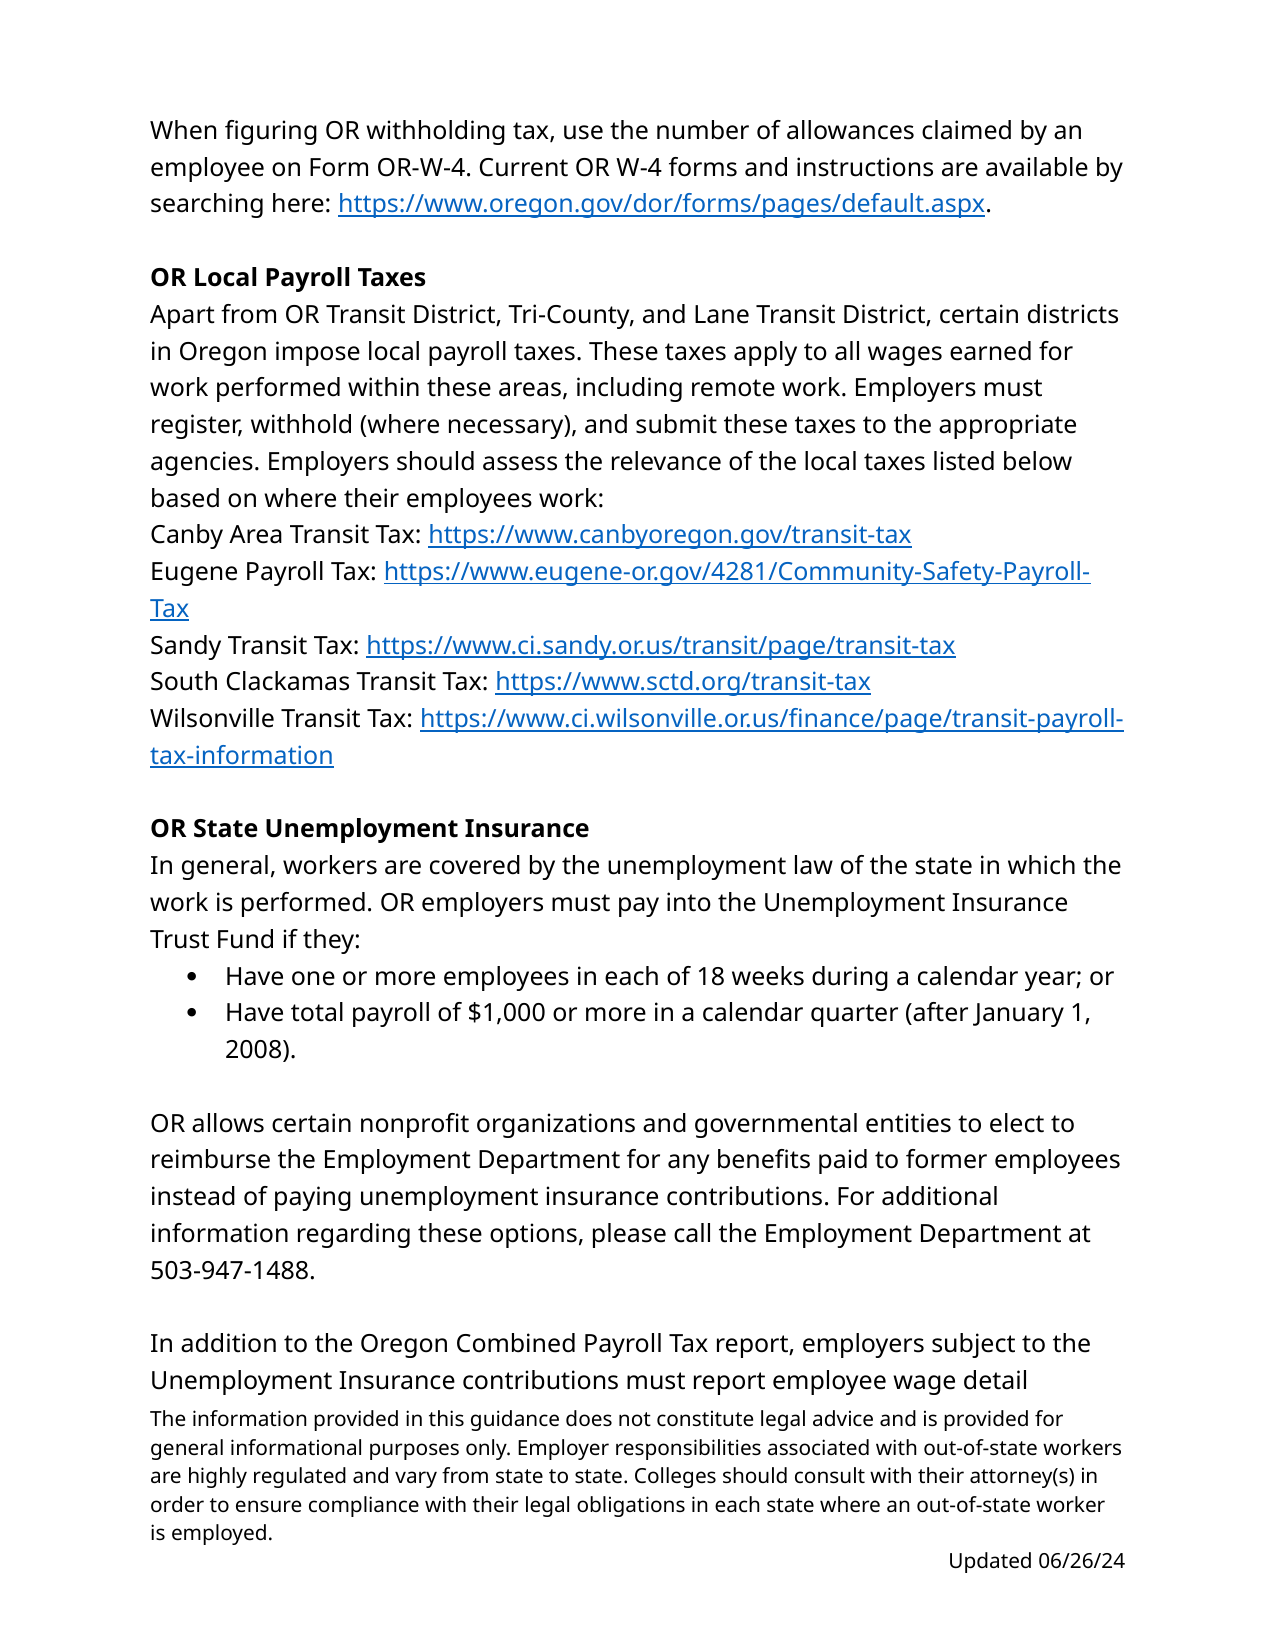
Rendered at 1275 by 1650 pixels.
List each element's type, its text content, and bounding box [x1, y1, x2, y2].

text Apart from OR Transit District, Tri-County, and Lane Transit District, certain districts in Oregon impose local payroll taxes. These taxes apply to all wages earned for work performed within these areas, including remote work. Employers must register, withhold (where necessary), and submit these taxes to the appropriate agencies. Employers should assess the relevance of the local taxes listed below based on where their employees work: [150, 296, 1125, 514]
text When figuring OR withholding tax, use the number of allowances claimed by an employee on Form OR-W-4. Current OR W-4 forms and instructions are available by searching here: https://www.oregon.gov/dor/forms/pages/default.aspx. [150, 112, 1125, 220]
text Wilsonville Transit Tax: https://www.ci.wilsonville.or.us/finance/page/transit-payroll-tax-information [150, 701, 1125, 772]
text OR State Unemployment Insurance [150, 811, 1125, 845]
list Have total payroll of $1,000 or more in a calendar quarter (after January 1, 2008). [187, 995, 1125, 1066]
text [150, 1326, 1125, 1397]
text Sandy Transit Tax: https://www.ci.sandy.or.us/transit/page/transit-tax [150, 627, 1125, 661]
text In general, workers are covered by the unemployment law of the state in which the work is performed. OR employers must pay into the Unemployment Insurance Trust Fund if they: [150, 848, 1125, 956]
text OR allows certain nonprofit organizations and governmental entities to elect to reimburse the Employment Department for any benefits paid to former employees instead of paying unemployment insurance contributions. For additional information regarding these options, please call the Employment Department at 503-947-1488. [150, 1105, 1125, 1286]
text South Clackamas Transit Tax: https://www.sctd.org/transit-tax [150, 664, 1125, 698]
list Have one or more employees in each of 18 weeks during a calendar year; or [187, 958, 1125, 992]
text Canby Area Transit Tax: https://www.canbyoregon.gov/transit-tax [150, 517, 1125, 551]
text Eugene Payroll Tax: https://www.eugene-or.gov/4281/Community-Safety-Payroll-Tax [150, 554, 1125, 624]
text OR Local Payroll Taxes [150, 259, 1125, 294]
